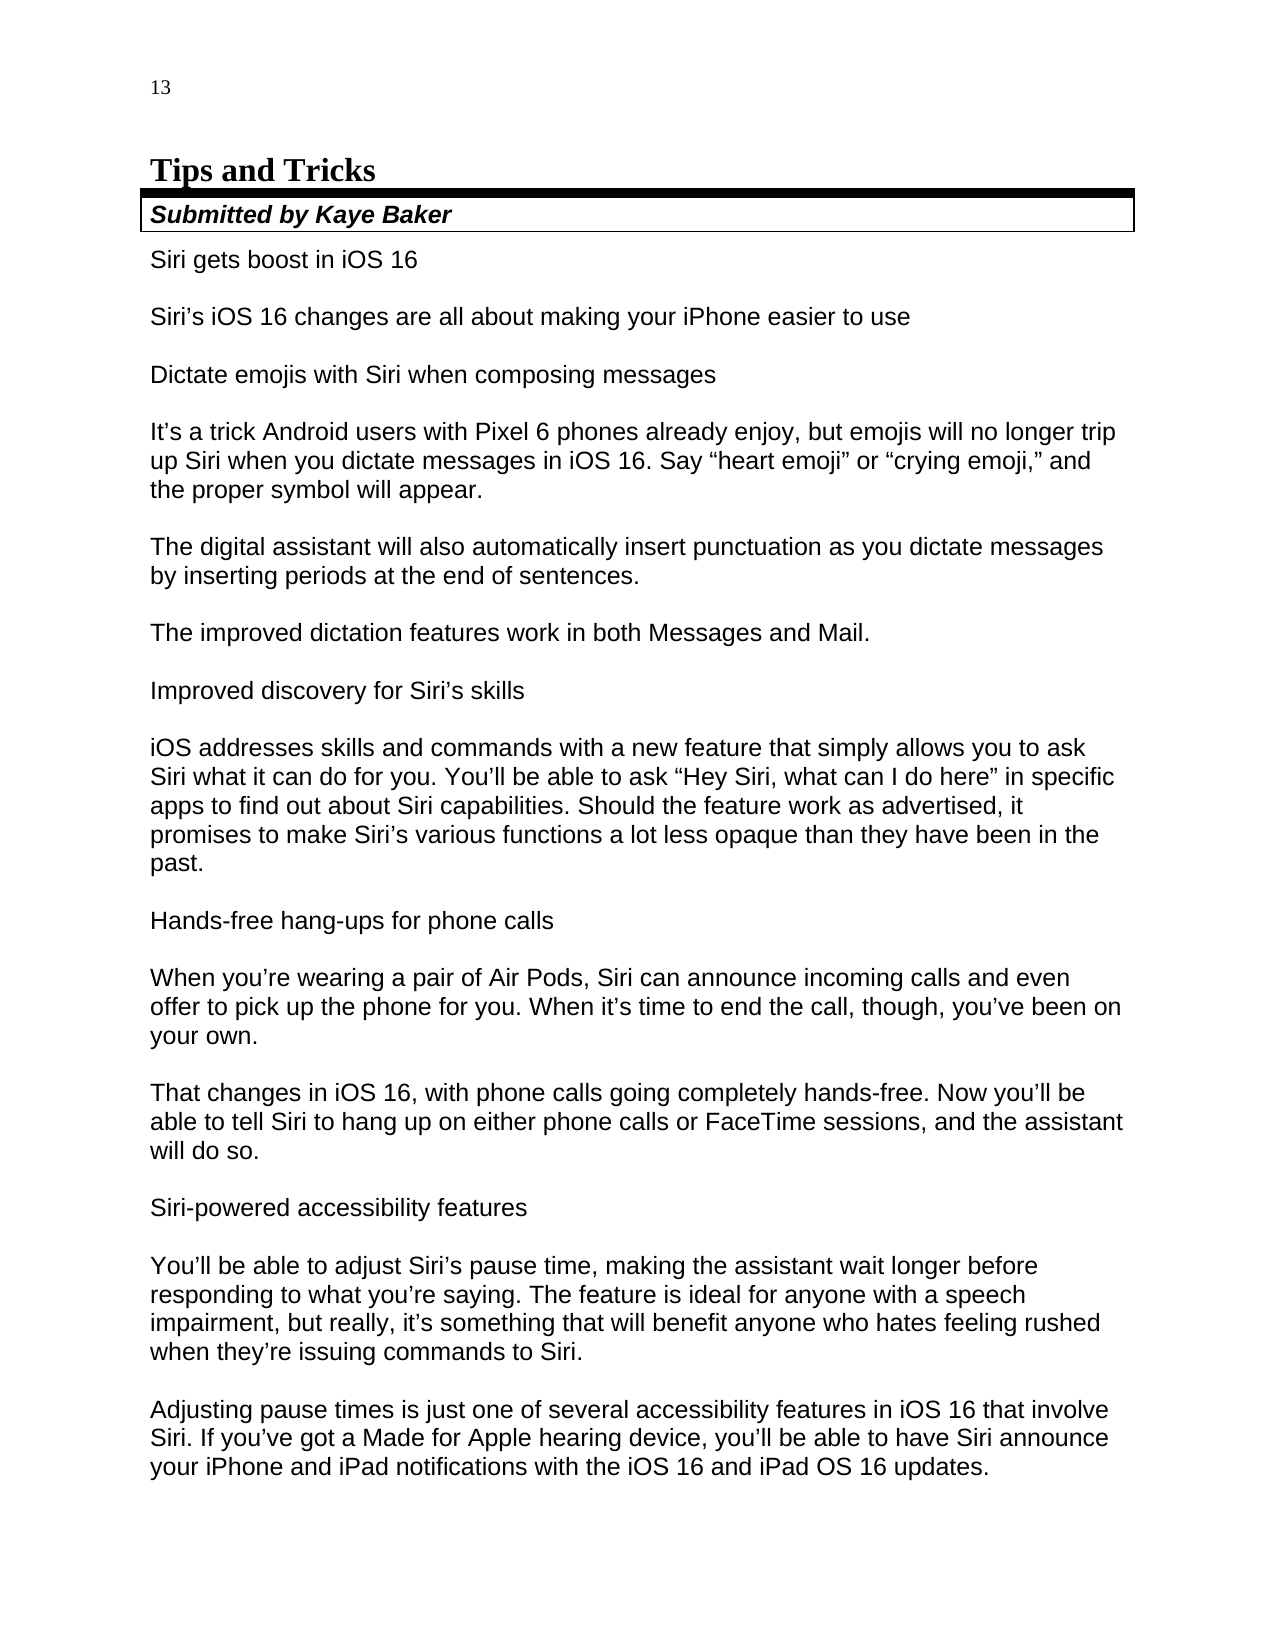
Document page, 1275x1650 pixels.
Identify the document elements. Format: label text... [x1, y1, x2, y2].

text Adjusting pause times is just one of several accessibility features in iOS 16 that involve Siri. If you’ve got a Made for Apple hearing device, you’ll be able to have Siri announce your iPhone and iPad notifications with the iOS 16 and iPad OS 16 updates. [150, 1395, 1125, 1481]
text The improved dictation features work in both Messages and Mail. [150, 618, 1125, 647]
text Hands-free hang-ups for phone calls [150, 906, 1125, 935]
text Siri’s iOS 16 changes are all about making your iPhone easier to use [150, 302, 1125, 331]
text Submitted by Kaye Baker [142, 198, 1133, 231]
text It’s a trick Android users with Pixel 6 phones already enjoy, but emojis will no longer trip up Siri when you dictate messages in iOS 16. Say “heart emoji” or “crying emoji,” and the proper symbol will appear. [150, 417, 1125, 503]
text Siri-powered accessibility features [150, 1193, 1125, 1222]
text When you’re wearing a pair of Air Pods, Siri can announce incoming calls and even offer to pick up the phone for you. When it’s time to end the call, though, you’ve been on your own. [150, 963, 1125, 1050]
text iOS addresses skills and commands with a new feature that simply allows you to ask Siri what it can do for you. You’ll be able to ask “Hey Siri, what can I do here” in specific apps to find out about Siri capabilities. Should the feature work as advertised, it promises to make Siri’s various functions a lot less opaque than they have been in the past. [150, 733, 1125, 877]
text The digital assistant will also automatically insert punctuation as you dictate messages by inserting periods at the end of sentences. [150, 532, 1125, 590]
text That changes in iOS 16, with phone calls going completely hands-free. Now you’ll be able to tell Siri to hang up on either phone calls or FaceTime sessions, and the assistant will do so. [150, 1078, 1125, 1165]
text Dictate emojis with Siri when composing messages [150, 360, 1125, 388]
text Improved discovery for Siri’s skills [150, 676, 1125, 705]
text You’ll be able to adjust Siri’s pause time, making the assistant wait longer before responding to what you’re saying. The feature is ideal for anyone with a speech impairment, but really, it’s something that will benefit anyone who hates feeling rushed when they’re issuing commands to Siri. [150, 1251, 1125, 1366]
subtitle Tips and Tricks [150, 150, 1125, 188]
text Siri gets boost in iOS 16 [150, 245, 1125, 273]
